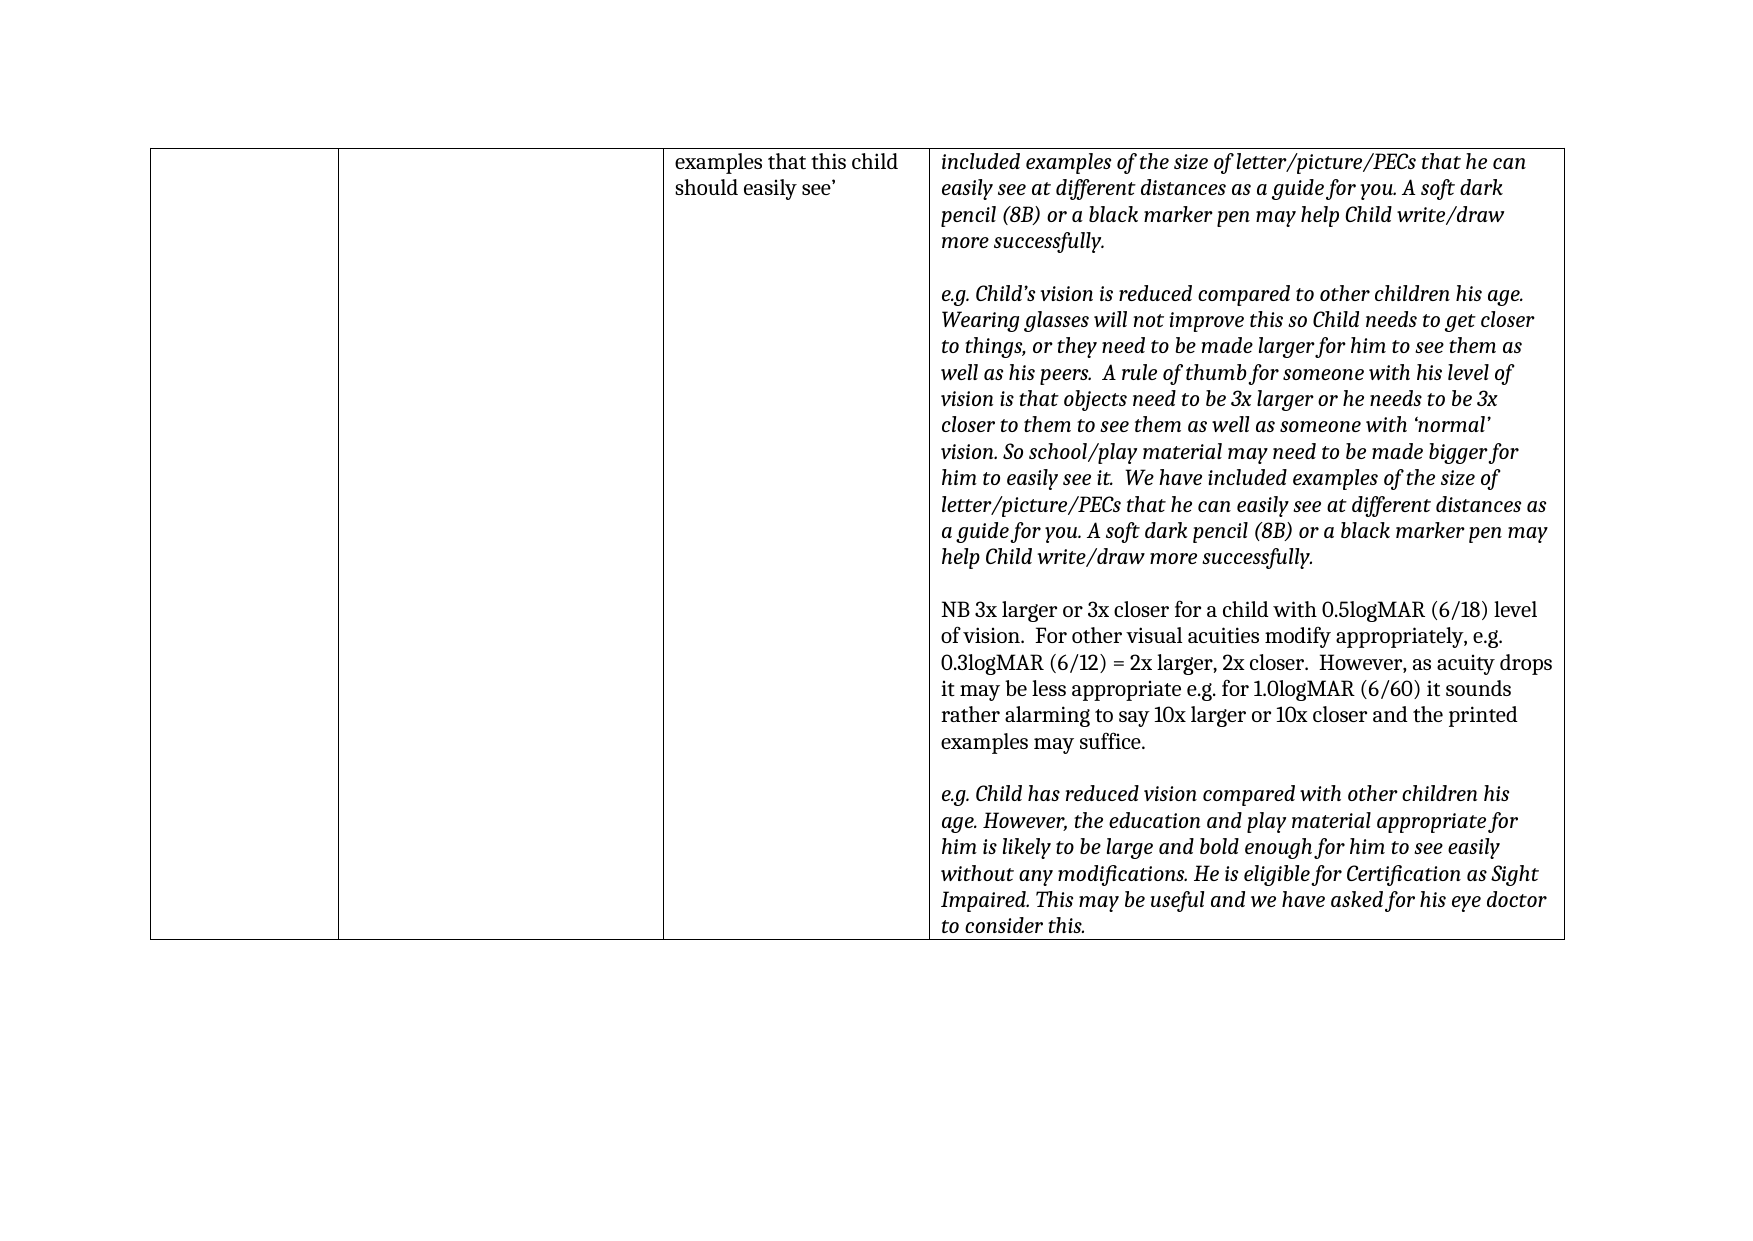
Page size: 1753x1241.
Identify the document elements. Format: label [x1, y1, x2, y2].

table_cell [930, 149, 1564, 939]
table_cell [339, 149, 663, 939]
table_cell [151, 149, 338, 939]
table_cell [664, 149, 929, 939]
